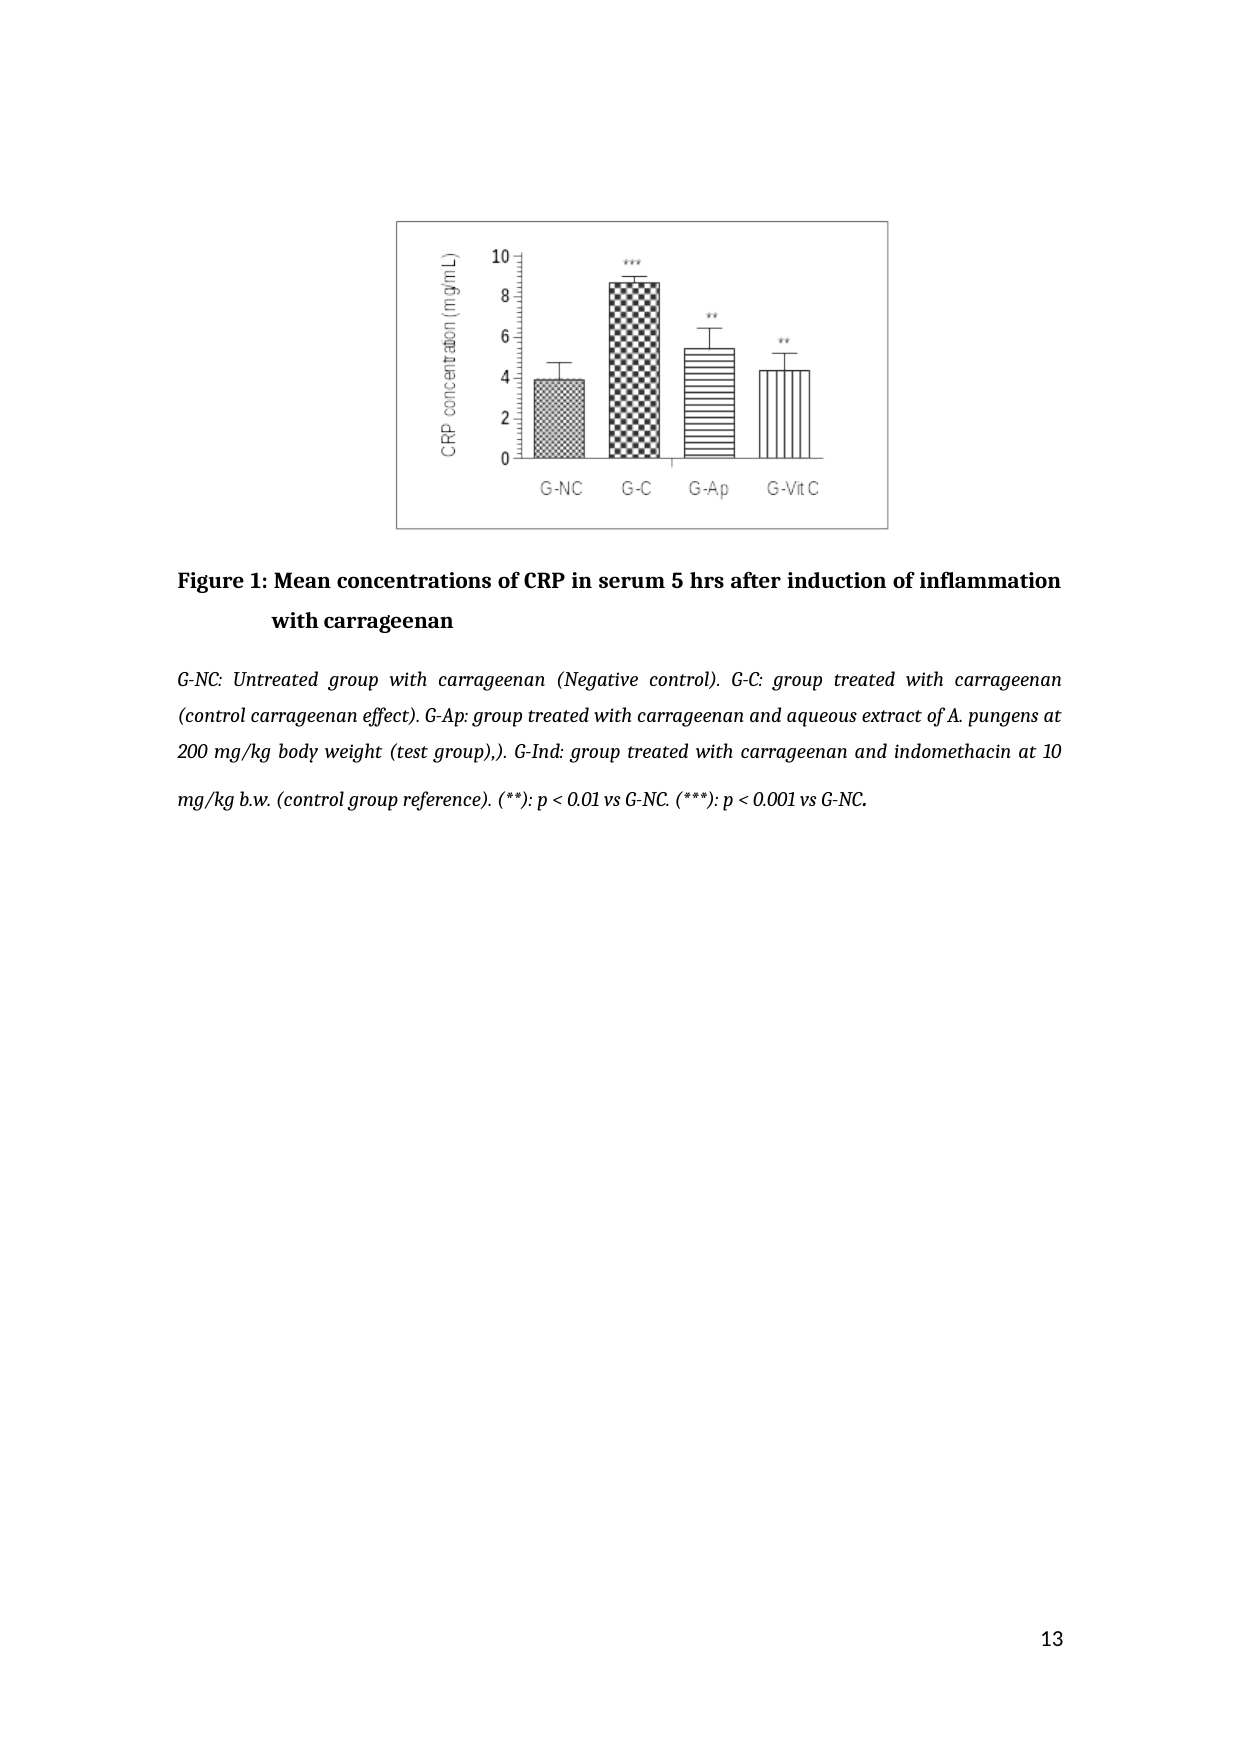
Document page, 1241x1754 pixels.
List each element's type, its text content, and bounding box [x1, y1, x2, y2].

text G-NC: Untreated group with carrageenan (Negative control). G-C: group treated with carrageenan (control carrageenan effect). G-Ap: group treated with carrageenan and aqueous extract of A. pungens at 200 mg/kg body weight (test group),). G-Ind: group treated with carrageenan and indomethacin at 10 mg/kg b.w. (control group reference). (**): p < 0.01 vs G-NC. (***): p < 0.001 vs G-NC. [177, 668, 1063, 814]
text Figure 1: Mean concentrations of CRP in serum 5 hrs after induction of inflammation with carrageenan [177, 568, 1063, 634]
